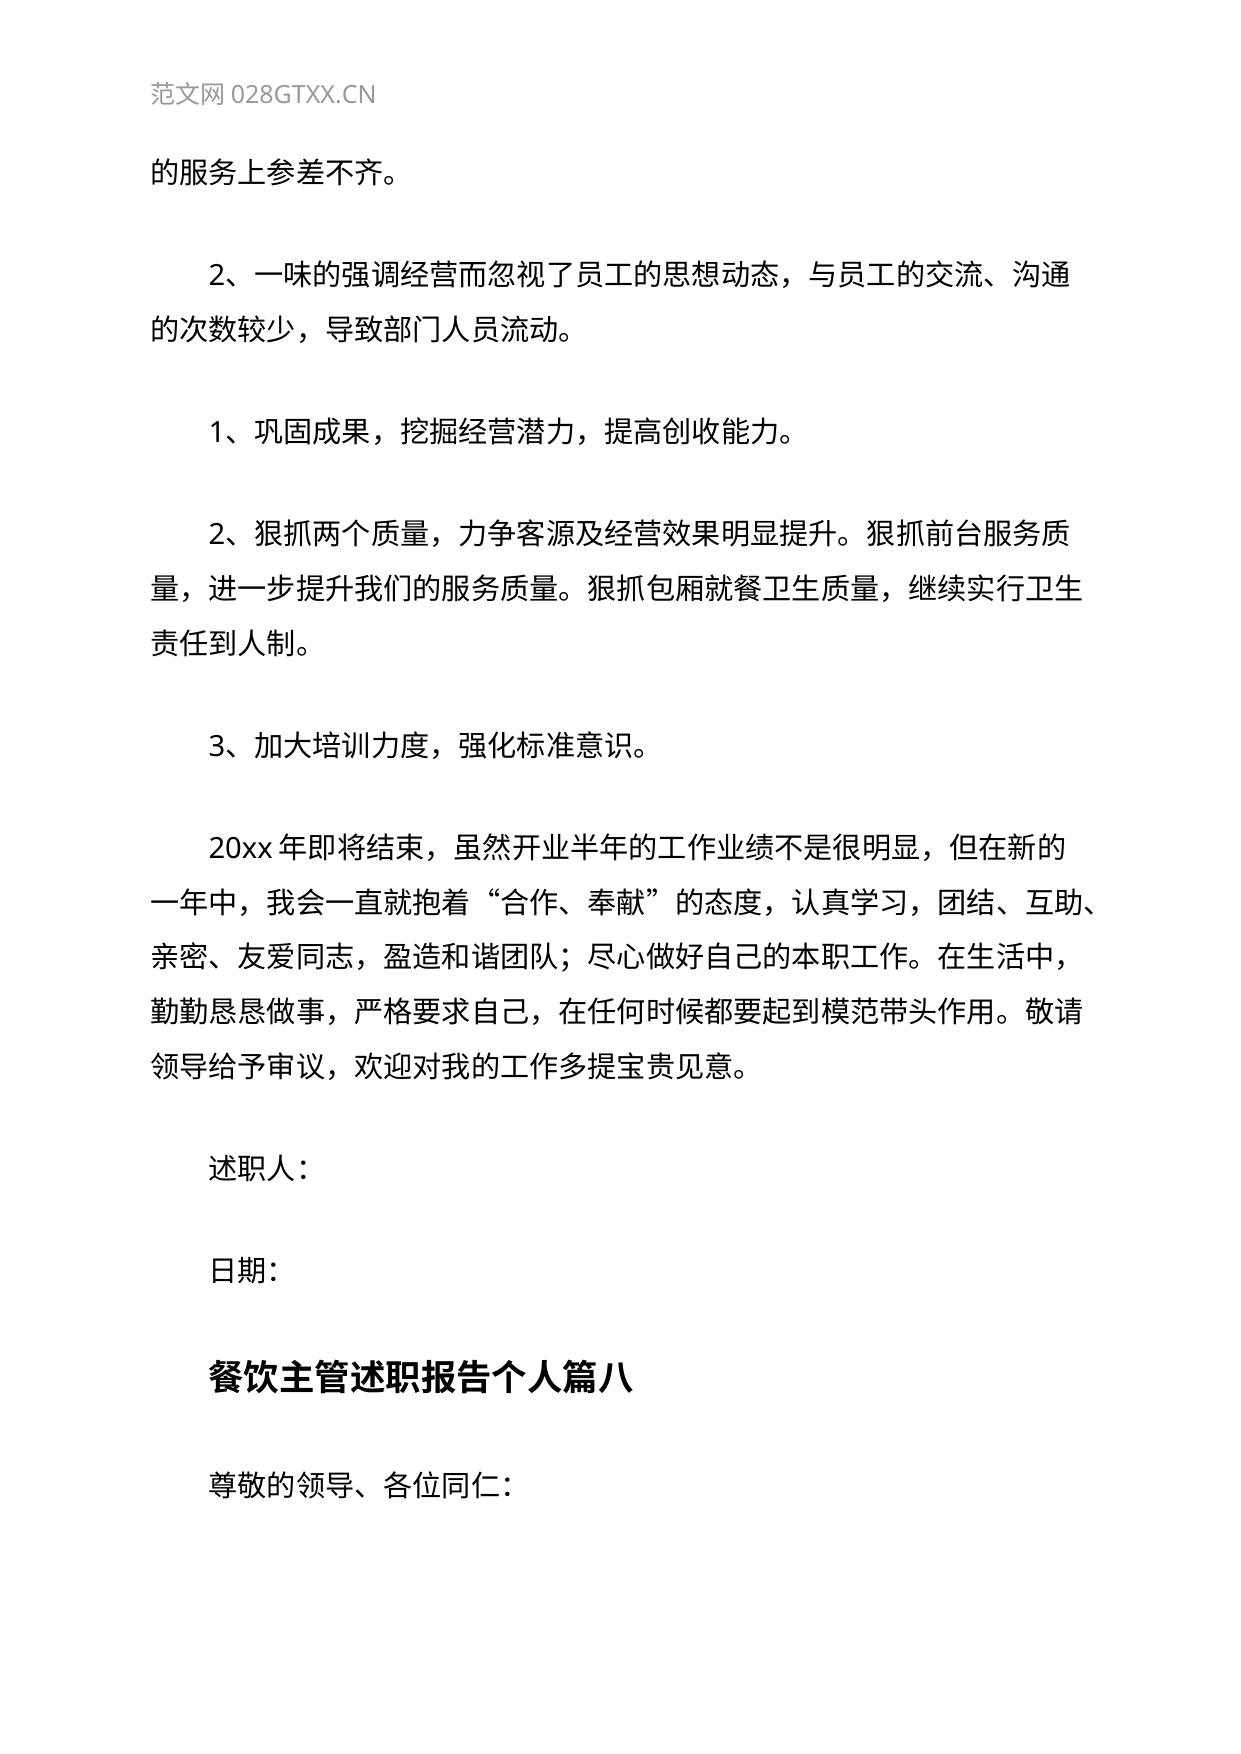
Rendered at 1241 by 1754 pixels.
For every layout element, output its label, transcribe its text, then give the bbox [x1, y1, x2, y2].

text 餐饮主管述职报告个人篇八 [150, 1349, 1090, 1400]
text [150, 150, 1090, 192]
text 1、巩固成果，挖掘经营潜力，提高创收能力。 [150, 408, 1090, 451]
text 日期： [150, 1247, 1090, 1290]
text 述职人： [150, 1146, 1090, 1188]
text 2、一味的强调经营而忽视了员工的思想动态，与员工的交流、沟通的次数较少，导致部门人员流动。 [150, 252, 1090, 349]
text 2、狠抓两个质量，力争客源及经营效果明显提升。狠抓前台服务质量，进一步提升我们的服务质量。狠抓包厢就餐卫生质量，继续实行卫生责任到人制。 [150, 511, 1090, 663]
text 3、加大培训力度，强化标准意识。 [150, 722, 1090, 764]
text 尊敬的领导、各位同仁： [150, 1463, 1090, 1505]
text 20xx年即将结束，虽然开业半年的工作业绩不是很明显，但在新的一年中，我会一直就抱着“合作、奉献”的态度，认真学习，团结、互助、亲密、友爱同志，盈造和谐团队；尽心做好自己的本职工作。在生活中，勤勤恳恳做事，严格要求自己，在任何时候都要起到模范带头作用。敬请领导给予审议，欢迎对我的工作多提宝贵见意。 [150, 824, 1090, 1086]
